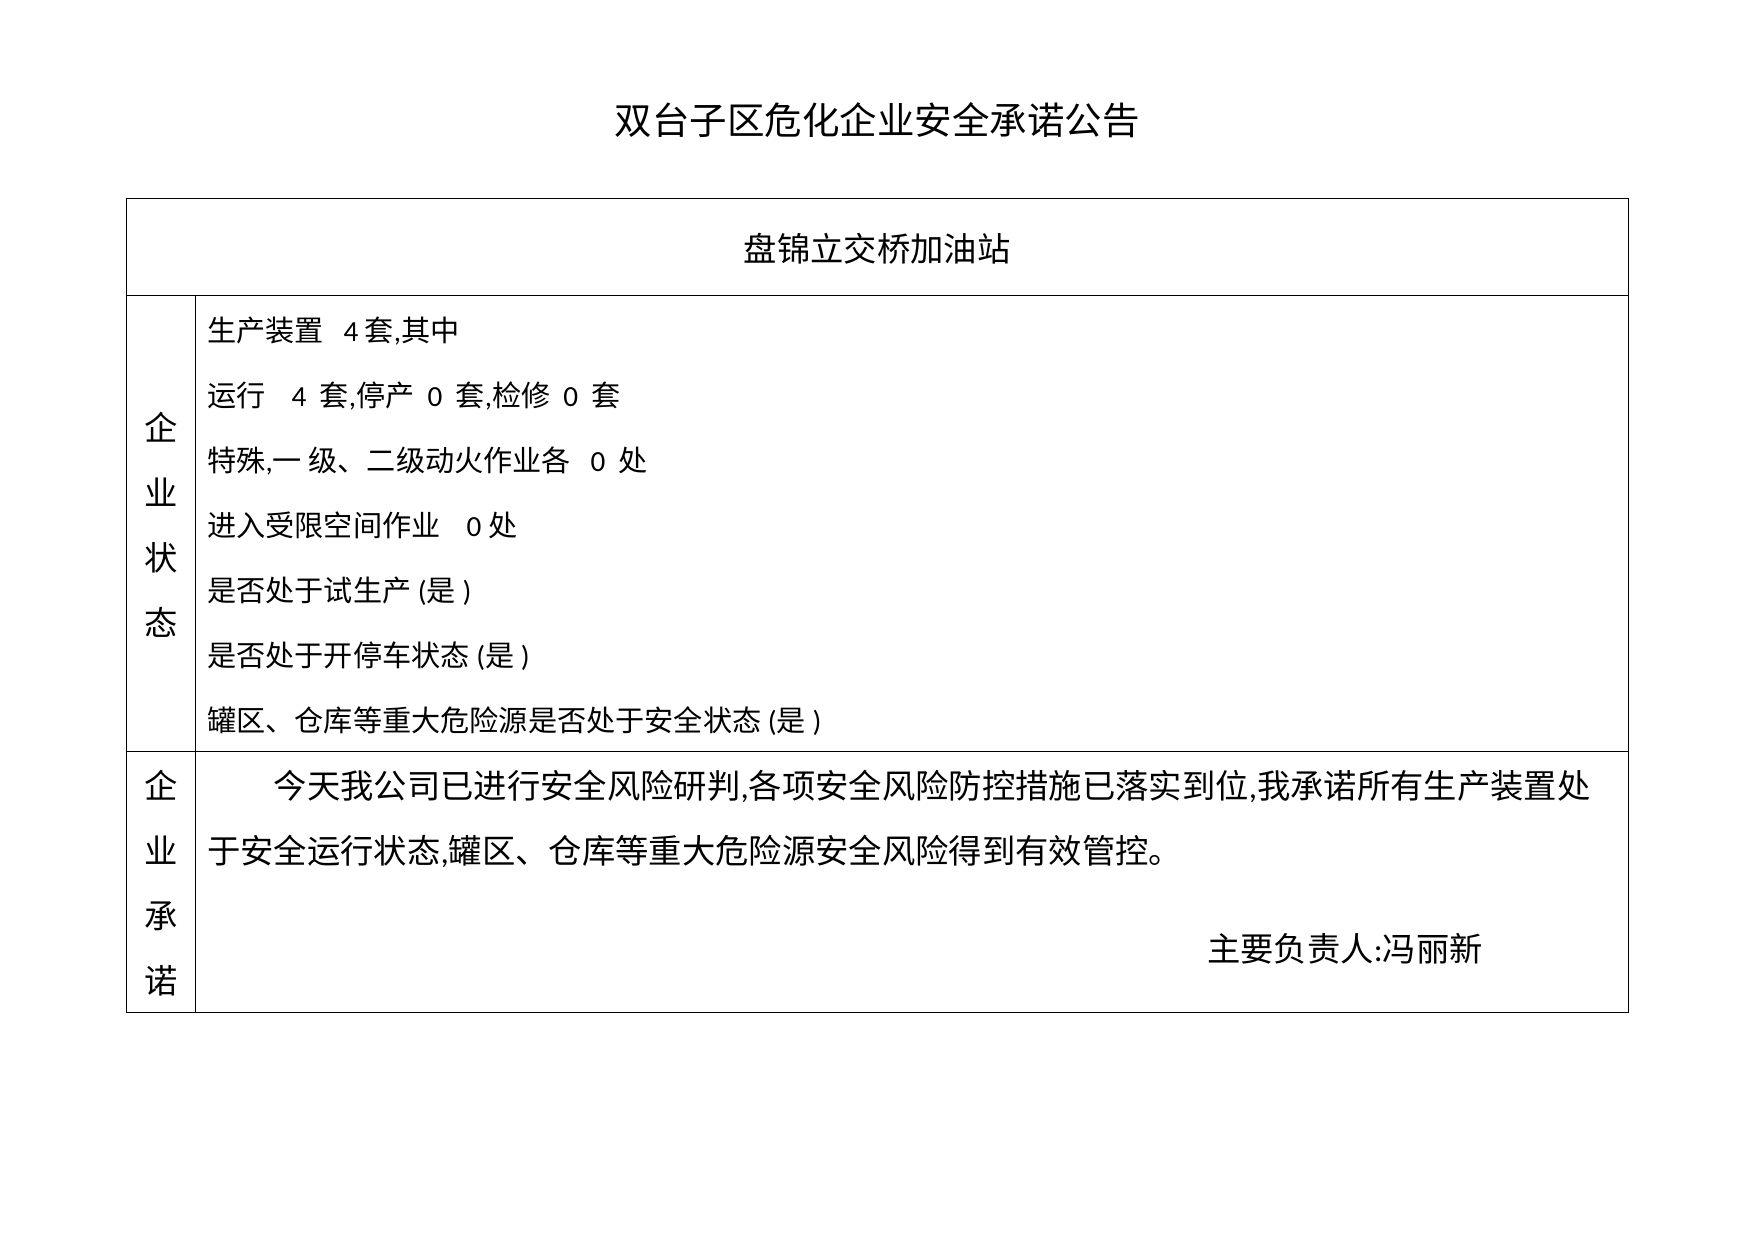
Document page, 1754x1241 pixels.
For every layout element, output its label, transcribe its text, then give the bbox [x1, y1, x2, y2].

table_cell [196, 752, 1628, 1012]
table_cell 企业承诺 [127, 752, 195, 1012]
table_header 盘锦立交桥加油站 [127, 199, 1628, 295]
table_cell 生产装置 4 套,其中 运行 4 套,停产 0 套,检修 0 套 特殊,一 级、二级动火作业各 0 处 进入受限空间作业 0 处 是否处于试生产 (是 ) 是否处于开停车状态 (是 ) 罐区、仓库等重大危险源是否处于安全状态 (是 ) [196, 296, 1628, 751]
table_cell 企业状态 [127, 296, 195, 751]
